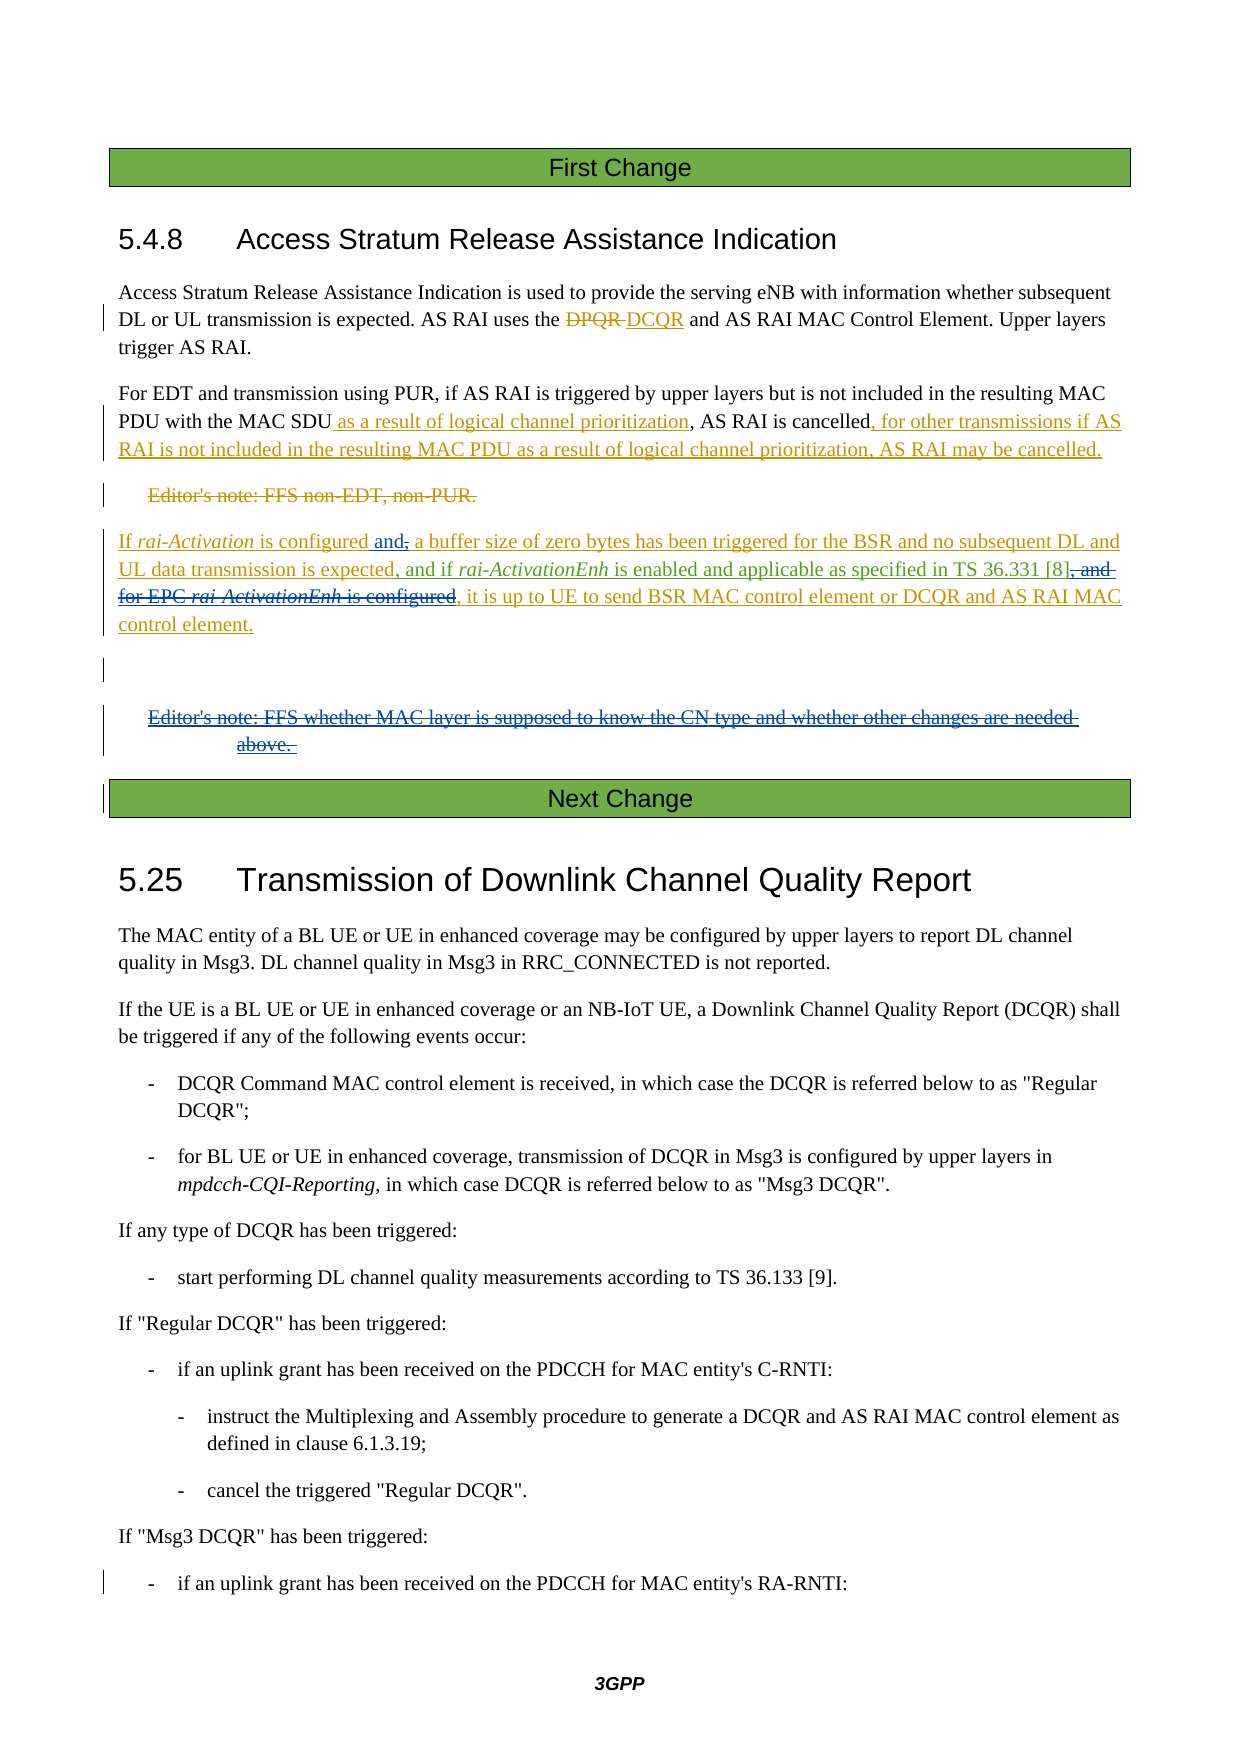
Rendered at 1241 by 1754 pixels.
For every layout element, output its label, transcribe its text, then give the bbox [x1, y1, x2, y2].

text - instruct the Multiplexing and Assembly procedure to generate a DCQR and AS RAI MAC control element as defined in clause 6.1.3.19; [177, 1404, 1122, 1455]
subtitle 5.4.8 Access Stratum Release Assistance Indication [118, 222, 1122, 256]
text - if an uplink grant has been received on the PDCCH for MAC entity's C-RNTI: [148, 1357, 1122, 1381]
text - if an uplink grant has been received on the PDCCH for MAC entity's RA-RNTI: [148, 1570, 1122, 1594]
subtitle 5.25 Transmission of Downlink Channel Quality Report [118, 859, 1122, 898]
text If "Regular DCQR" has been triggered: [118, 1311, 1122, 1335]
text The MAC entity of a BL UE or UE in enhanced coverage may be configured by upper layers to report DL channel quality in Msg3. DL channel quality in Msg3 in RRC_CONNECTED is not reported. [118, 922, 1122, 974]
text First Change [110, 149, 1130, 186]
text - start performing DL channel quality measurements according to TS 36.133 [9]. [148, 1265, 1122, 1289]
text - cancel the triggered "Regular DCQR". [177, 1478, 1122, 1502]
text Next Change [110, 780, 1130, 817]
text For EDT and transmission using PUR, if AS RAI is triggered by upper layers but is not included in the resulting MAC PDU with the MAC SDU, AS RAI is cancelled [118, 381, 1122, 461]
text If any type of DCQR has been triggered: [118, 1218, 1122, 1242]
text - DCQR Command MAC control element is received, in which case the DCQR is referred below to as "Regular DCQR"; [148, 1070, 1122, 1122]
text - for BL UE or UE in enhanced coverage, transmission of DCQR in Msg3 is configured by upper layers in mpdcch-CQI-Reporting, in which case DCQR is referred below to as "Msg3 DCQR". [148, 1144, 1122, 1196]
text If "Msg3 DCQR" has been triggered: [118, 1524, 1122, 1548]
text If the UE is a BL UE or UE in enhanced coverage or an NB-IoT UE, a Downlink Channel Quality Report (DCQR) shall be triggered if any of the following events occur: [118, 996, 1122, 1048]
text Access Stratum Release Assistance Indication is used to provide the serving eNB with information whether subsequent DL or UL transmission is expected. AS RAI uses the and AS RAI MAC Control Element. Upper layers trigger AS RAI. [118, 280, 1122, 359]
